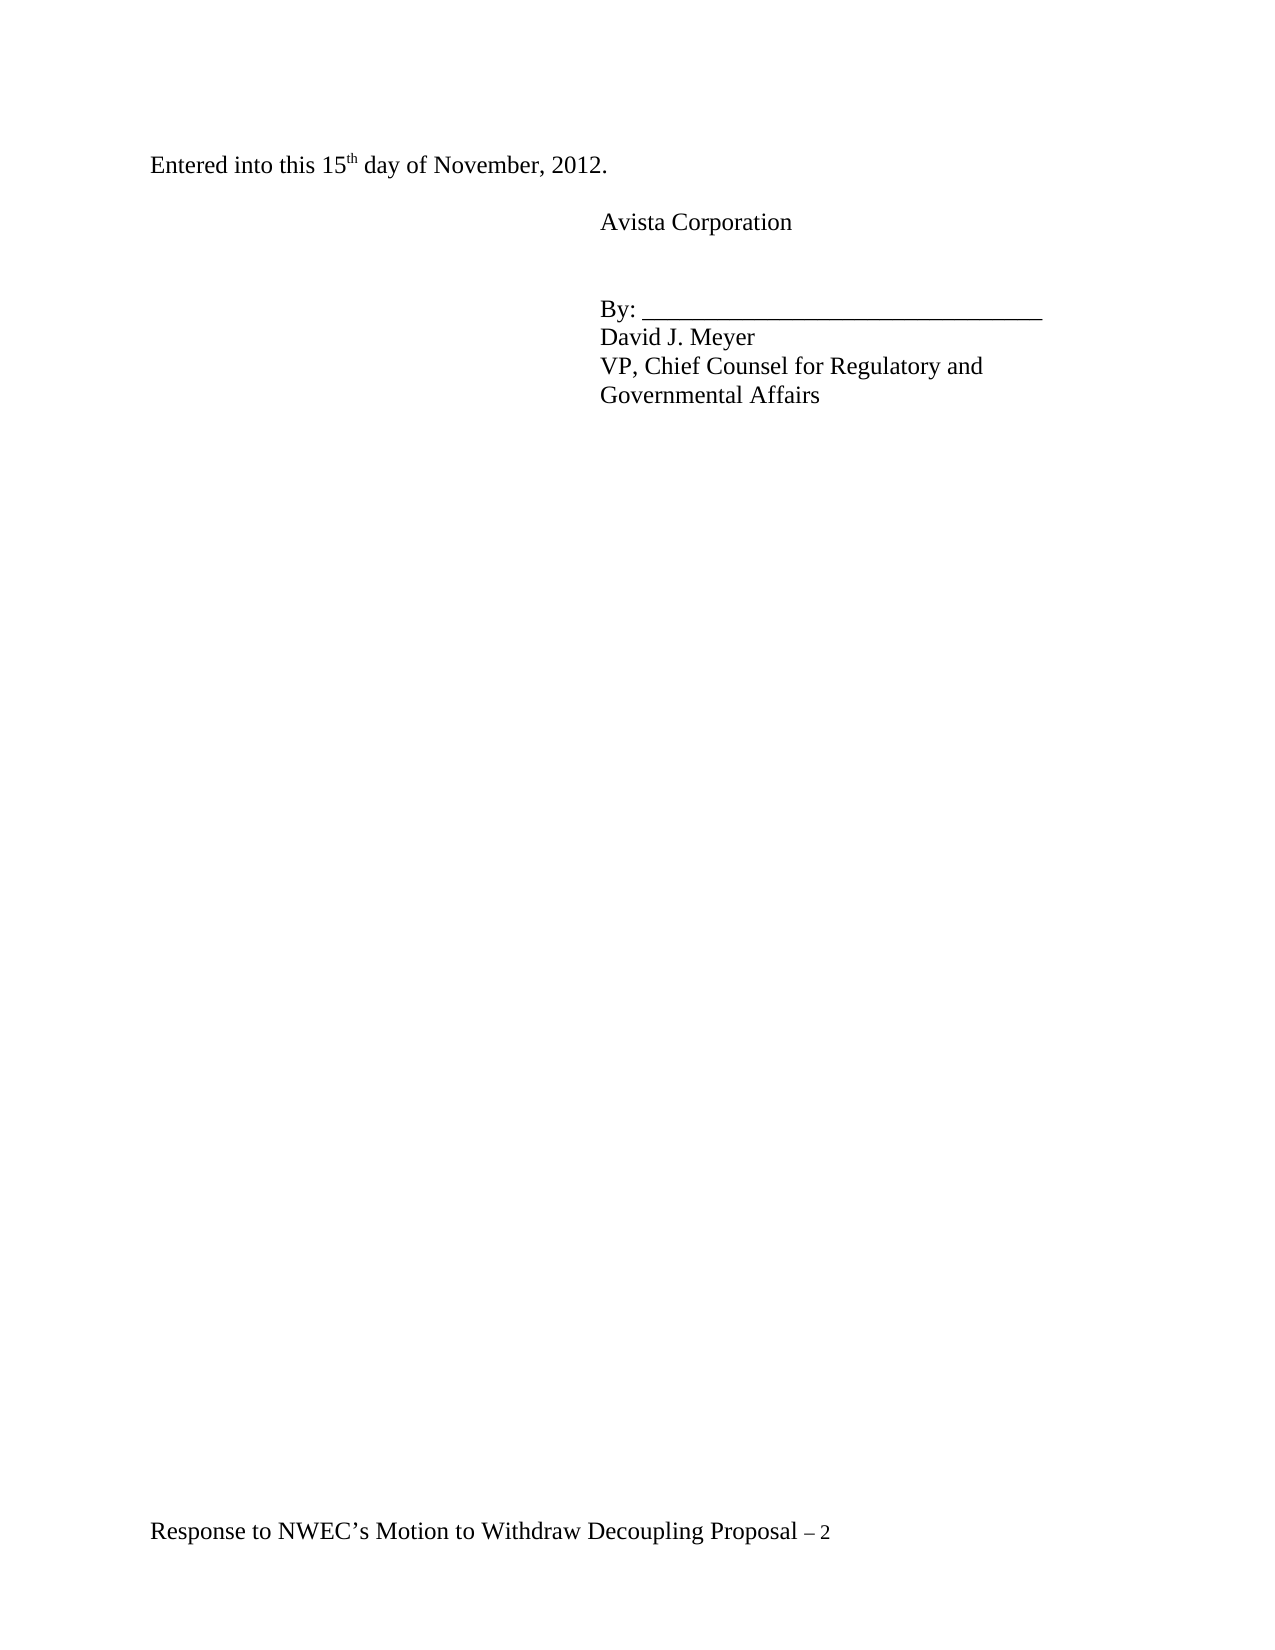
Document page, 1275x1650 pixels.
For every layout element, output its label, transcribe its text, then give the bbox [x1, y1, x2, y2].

text Entered into this 15th day of November, 2012. [150, 150, 1125, 179]
text VP, Chief Counsel for Regulatory and Governmental Affairs [600, 351, 1125, 409]
text By: ________________________________ [600, 294, 1125, 322]
text Avista Corporation [525, 207, 1125, 236]
text David J. Meyer [525, 322, 1125, 351]
